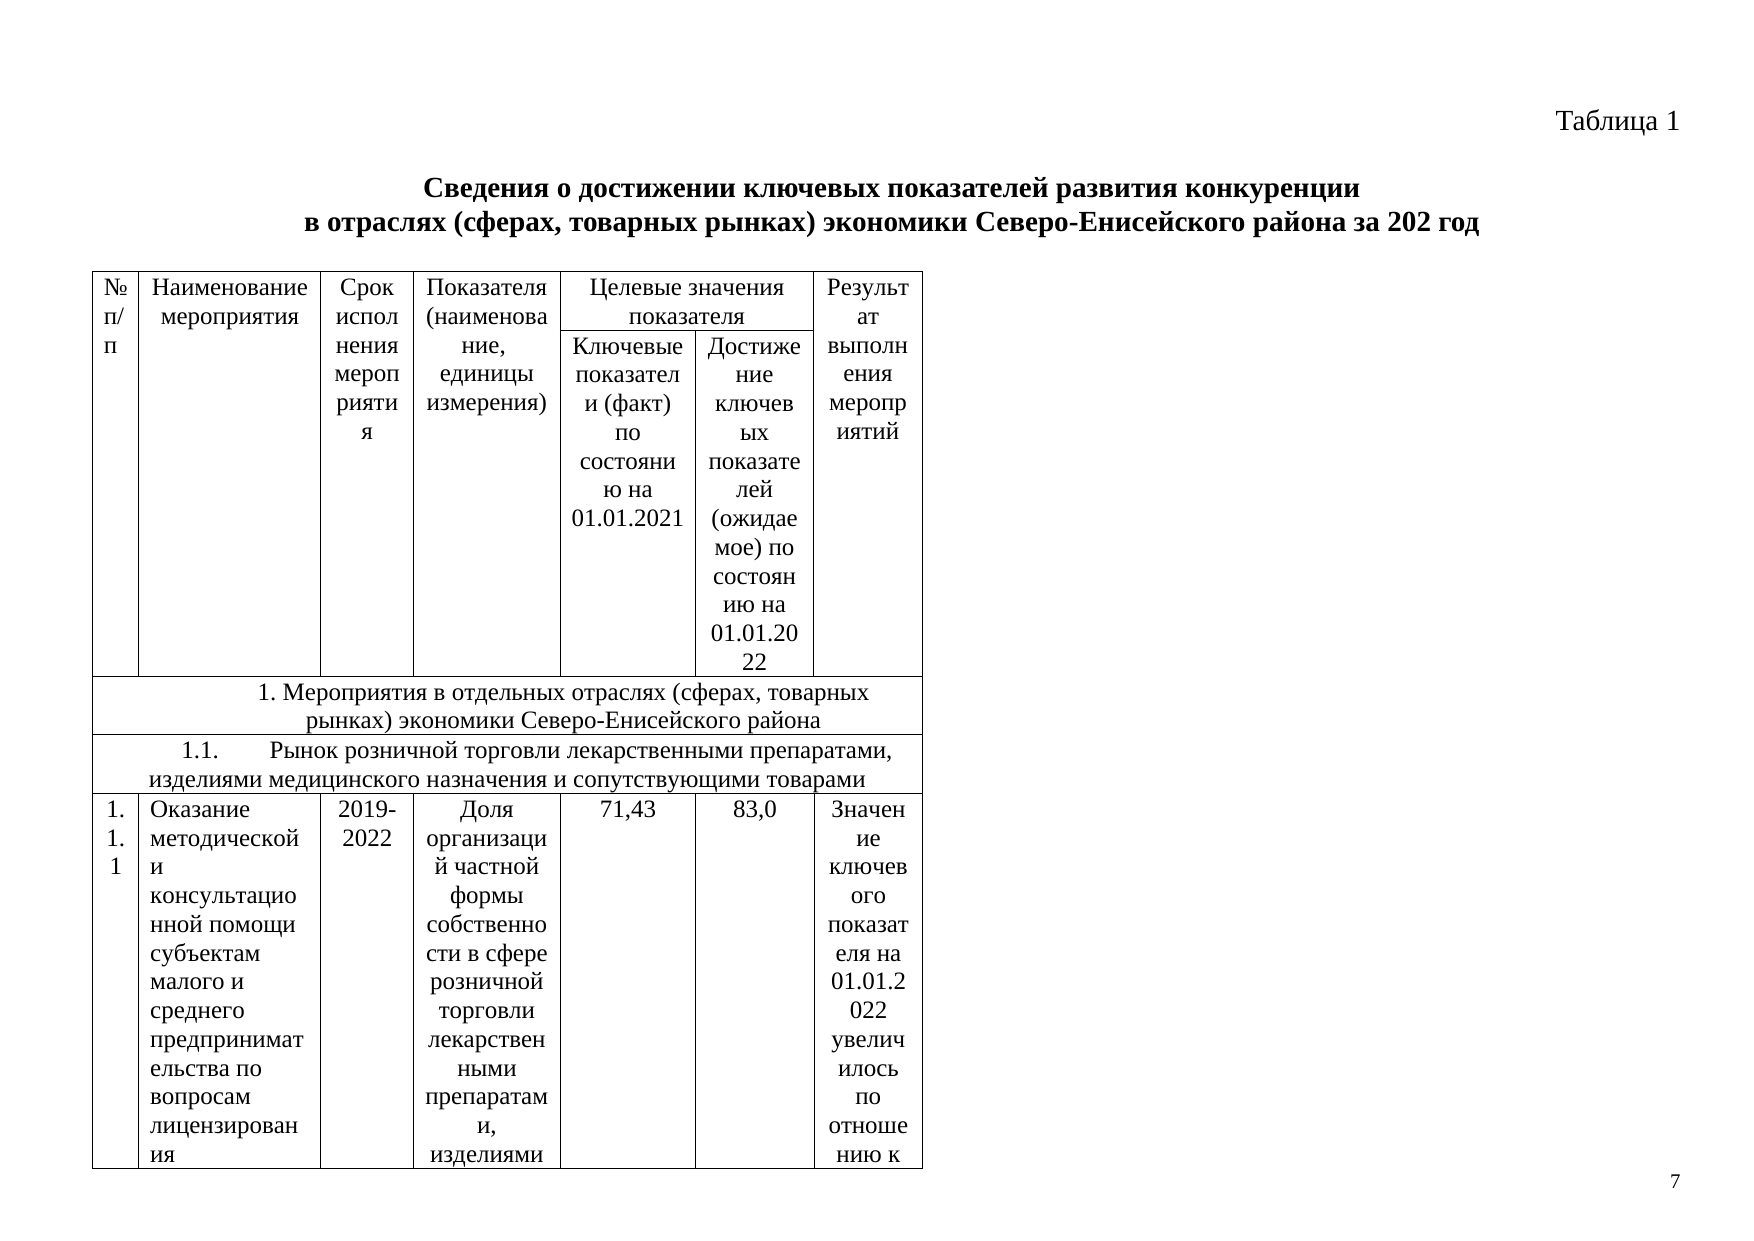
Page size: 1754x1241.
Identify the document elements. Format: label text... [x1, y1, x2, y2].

table_cell 2019-2022 [321, 794, 413, 1168]
table_cell 1. Мероприятия в отдельных отраслях (сферах, товарных рынках) экономики Северо-Енисейского района [93, 677, 922, 734]
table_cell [414, 794, 560, 1168]
table_header Результат выполнения мероприятий [814, 272, 922, 676]
table_cell 1.1.1 [93, 794, 138, 1168]
table_cell 71,43 [561, 794, 695, 1168]
list Сведения о достижении ключевых показателей развития конкуренции [103, 171, 1680, 204]
table_header № п/п [93, 272, 138, 676]
table_header Наименование мероприятия [139, 272, 320, 676]
table_header Срок исполнения мероприятия [321, 272, 413, 676]
table_cell Ключевые показатели (факт) по состоянию на 01.01.2021 [561, 331, 695, 676]
table_cell 83,0 [696, 794, 814, 1168]
table_cell Рынок розничной торговли лекарственными препаратами, изделиями медицинского назначения и сопутствующими товарами [93, 735, 922, 793]
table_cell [815, 794, 922, 1168]
table_header Показателя (наименование, единицы измерения) [414, 272, 560, 676]
list в отраслях (сферах, товарных рынках) экономики Северо-Енисейского района за 202 год [103, 204, 1680, 238]
table_cell Достижение ключевых показателей (ожидаемое) по состоянию на 01.01.2022 [696, 331, 813, 676]
table_header Целевые значения показателя [561, 272, 813, 330]
list Таблица 1 [103, 103, 1680, 137]
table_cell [139, 794, 320, 1168]
